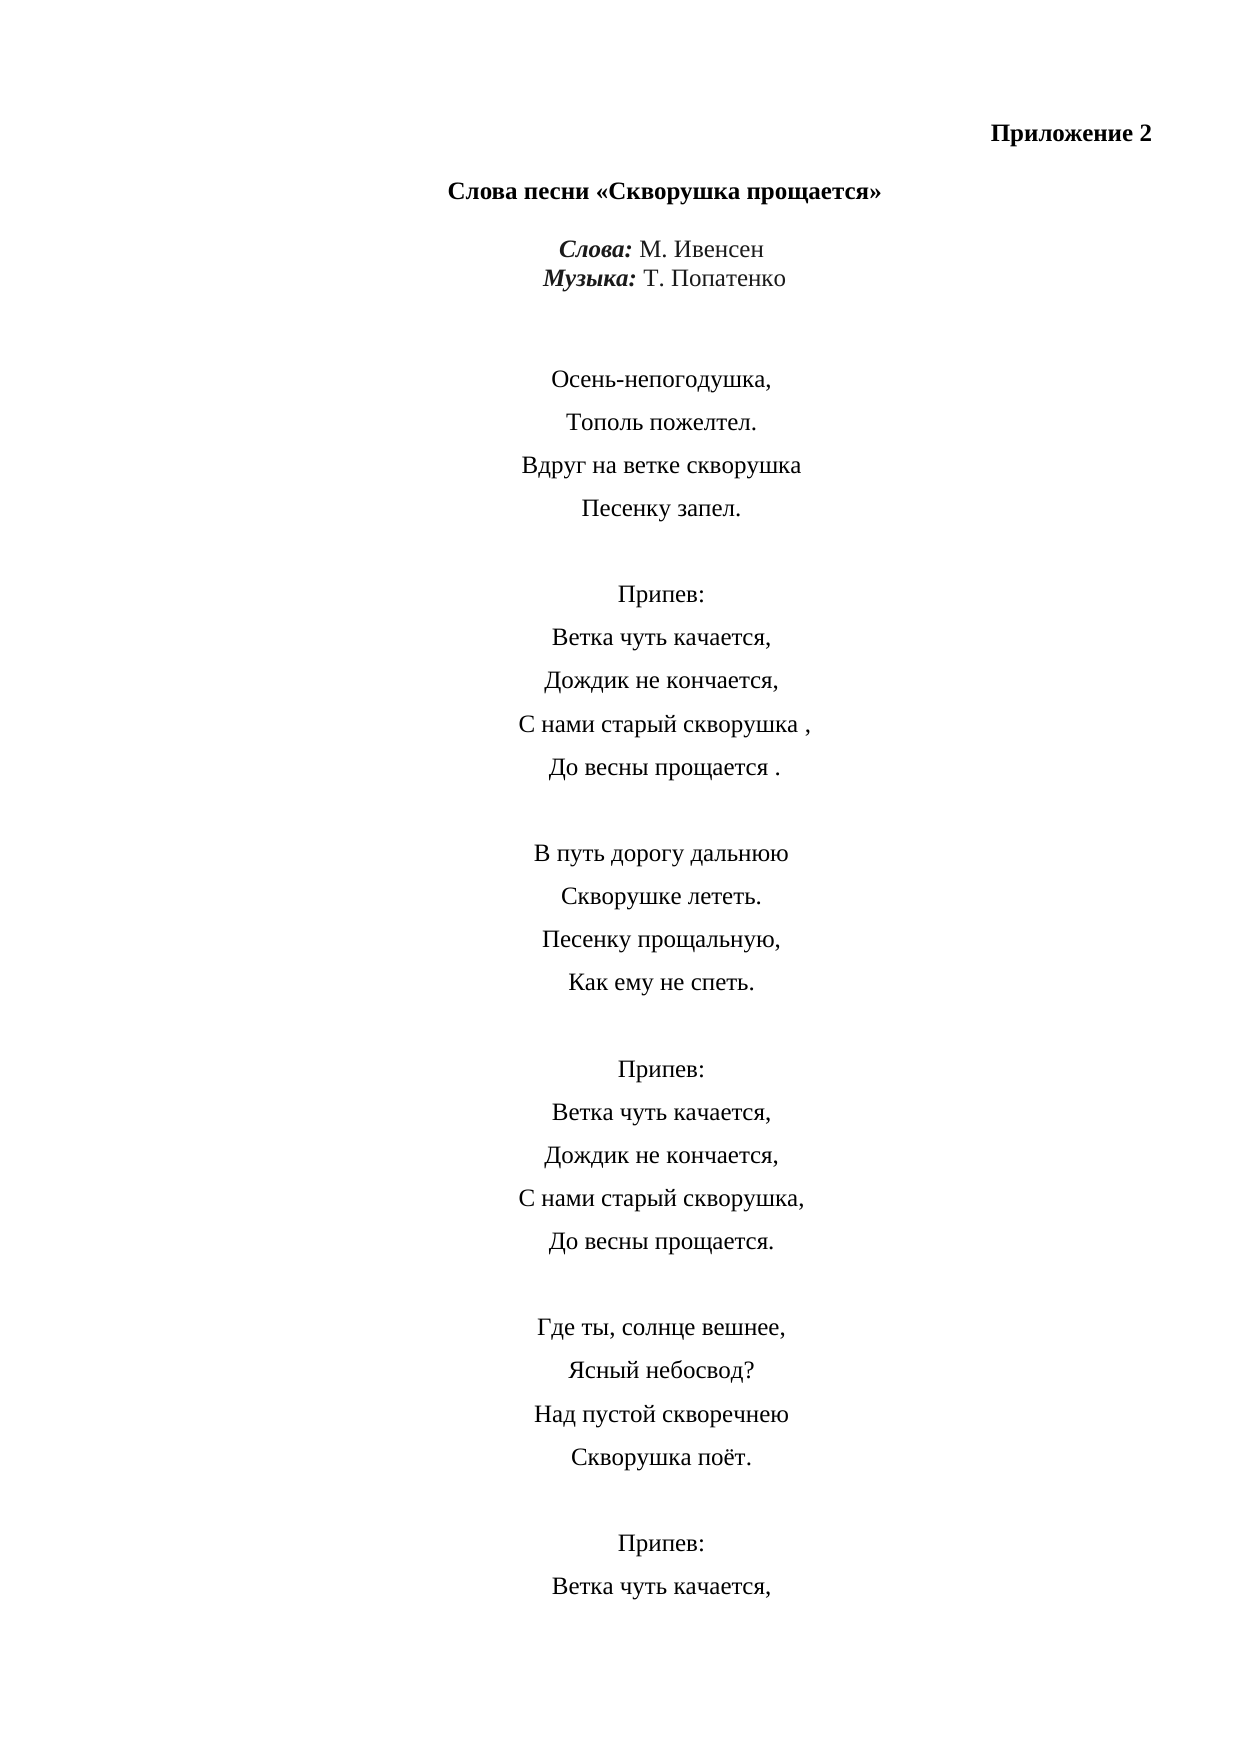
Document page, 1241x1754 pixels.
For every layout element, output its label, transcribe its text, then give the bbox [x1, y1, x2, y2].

text Слова песни «Скворушка прощается» [177, 176, 1152, 205]
text Приложение 2 [177, 118, 1152, 147]
text Слова: М. Ивенсен Музыка: Т. Попатенко [177, 234, 559, 291]
text Слова: М. Ивенсен Музыка: Т. Попатенко [770, 234, 1152, 291]
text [177, 321, 1152, 1600]
